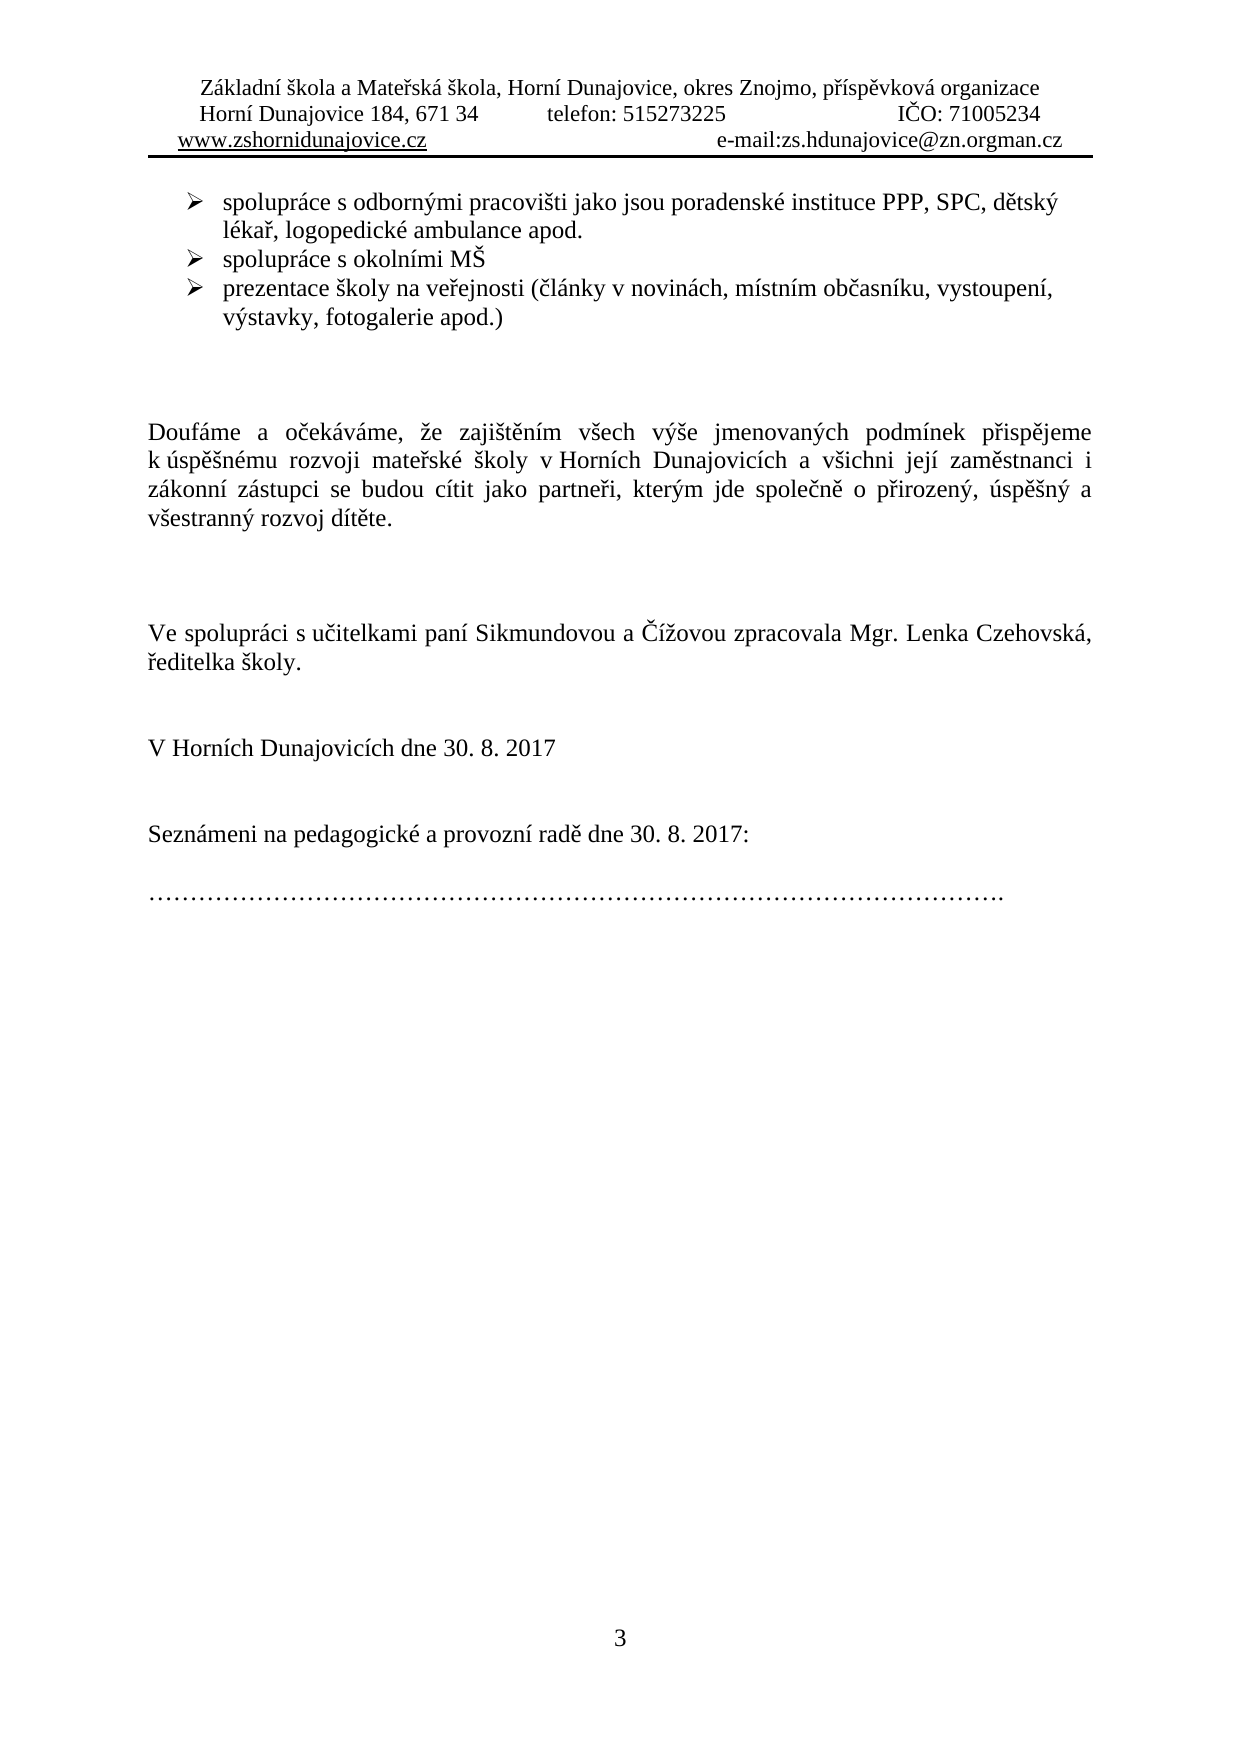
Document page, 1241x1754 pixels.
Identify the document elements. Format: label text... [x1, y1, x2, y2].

text Ve spolupráci s učitelkami paní Sikmundovou a Čížovou zpracovala Mgr. Lenka Czehovská, ředitelka školy. [148, 618, 1093, 676]
text Doufáme a očekáváme, že zajištěním všech výše jmenovaných podmínek přispějeme k úspěšnému rozvoji mateřské školy v Horních Dunajovicích a všichni její zaměstnanci i zákonní zástupci se budou cítit jako partneři, kterým jde společně o přirozený, úspěšný a všestranný rozvoj dítěte. [148, 417, 1093, 532]
list spolupráce s okolními MŠ [185, 244, 1093, 273]
list prezentace školy na veřejnosti (články v novinách, místním občasníku, vystoupení, výstavky, fotogalerie apod.) [185, 273, 1093, 331]
text …………………………………………………………………………………………. [148, 877, 1093, 906]
text V Horních Dunajovicích dne 30. 8. 2017 [148, 733, 1093, 762]
text Seznámeni na pedagogické a provozní radě dne 30. 8. 2017: [148, 819, 1093, 848]
list spolupráce s odbornými pracovišti jako jsou poradenské instituce PPP, SPC, dětský lékař, logopedické ambulance apod. [185, 187, 1093, 244]
